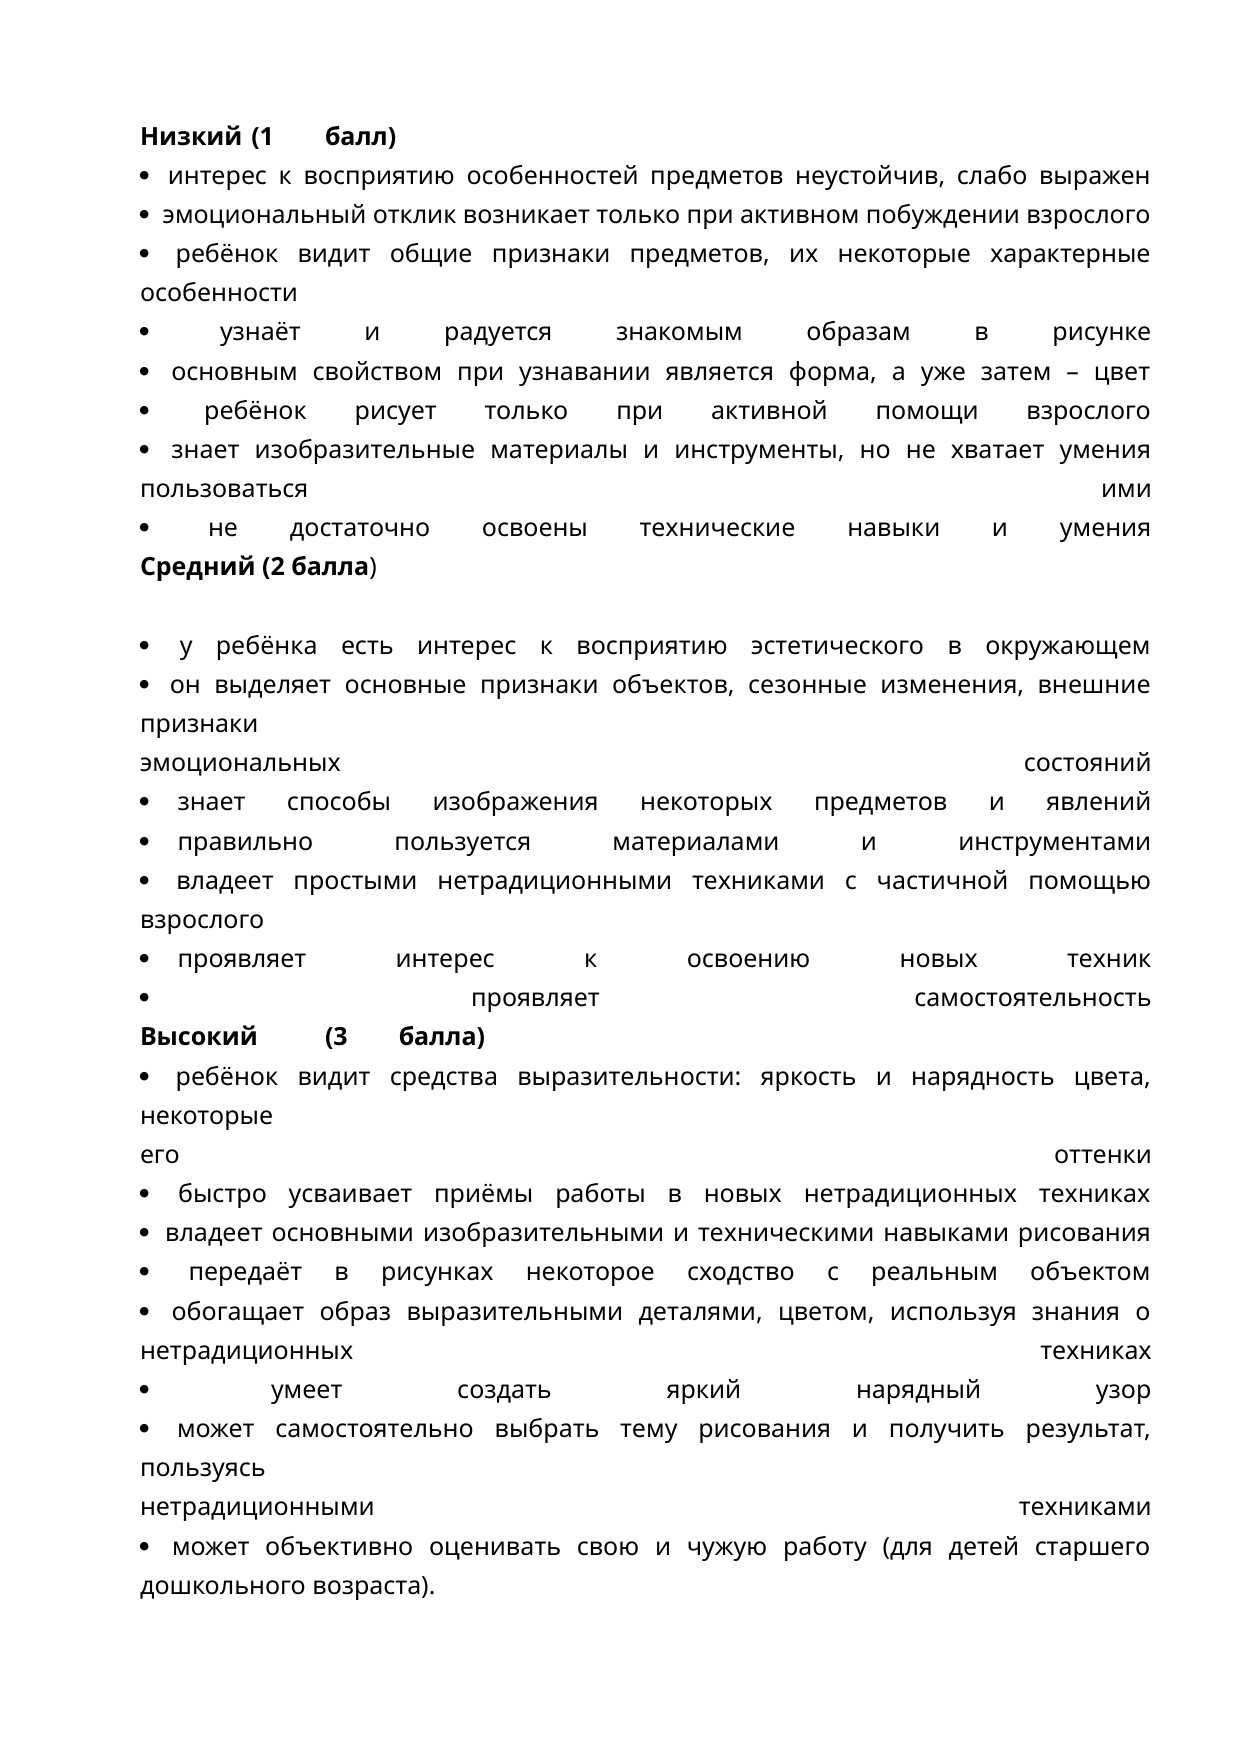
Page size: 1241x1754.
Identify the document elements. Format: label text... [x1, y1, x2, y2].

text Низкий (1 балл) интерес к восприятию особенностей предметов неустойчив, слабо выражен эмоциональный отклик возникает только при активном побуждении взрослого ребёнок видит общие признаки предметов, их некоторые характерные особенности узнаёт и радуется знакомым образам в рисунке основным свойством при узнавании является форма, а уже затем – цвет ребёнок рисует только при активной помощи взрослого знает изобразительные материалы и инструменты, но не хватает умения пользоваться ими не достаточно освоены технические навыки и умения Средний (2 балла) [140, 118, 1152, 583]
text у ребёнка есть интерес к восприятию эстетического в окружающем он выделяет основные признаки объектов, сезонные изменения, внешние признаки эмоциональных состояний знает способы изображения некоторых предметов и явлений правильно пользуется материалами и инструментами владеет простыми нетрадиционными техниками с частичной помощью взрослого проявляет интерес к освоению новых техник проявляет самостоятельность Высокий (3 балла) ребёнок видит средства выразительности: яркость и нарядность цвета, некоторые его оттенки быстро усваивает приёмы работы в новых нетрадиционных техниках владеет основными изобразительными и техническими навыками рисования передаёт в рисунках некоторое сходство с реальным объектом обогащает образ выразительными деталями, цветом, используя знания о нетрадиционных техниках умеет создать яркий нарядный узор может самостоятельно выбрать тему рисования и получить результат, пользуясь нетрадиционными техниками может объективно оценивать свою и чужую работу (для детей старшего дошкольного возраста). [140, 588, 1152, 1601]
